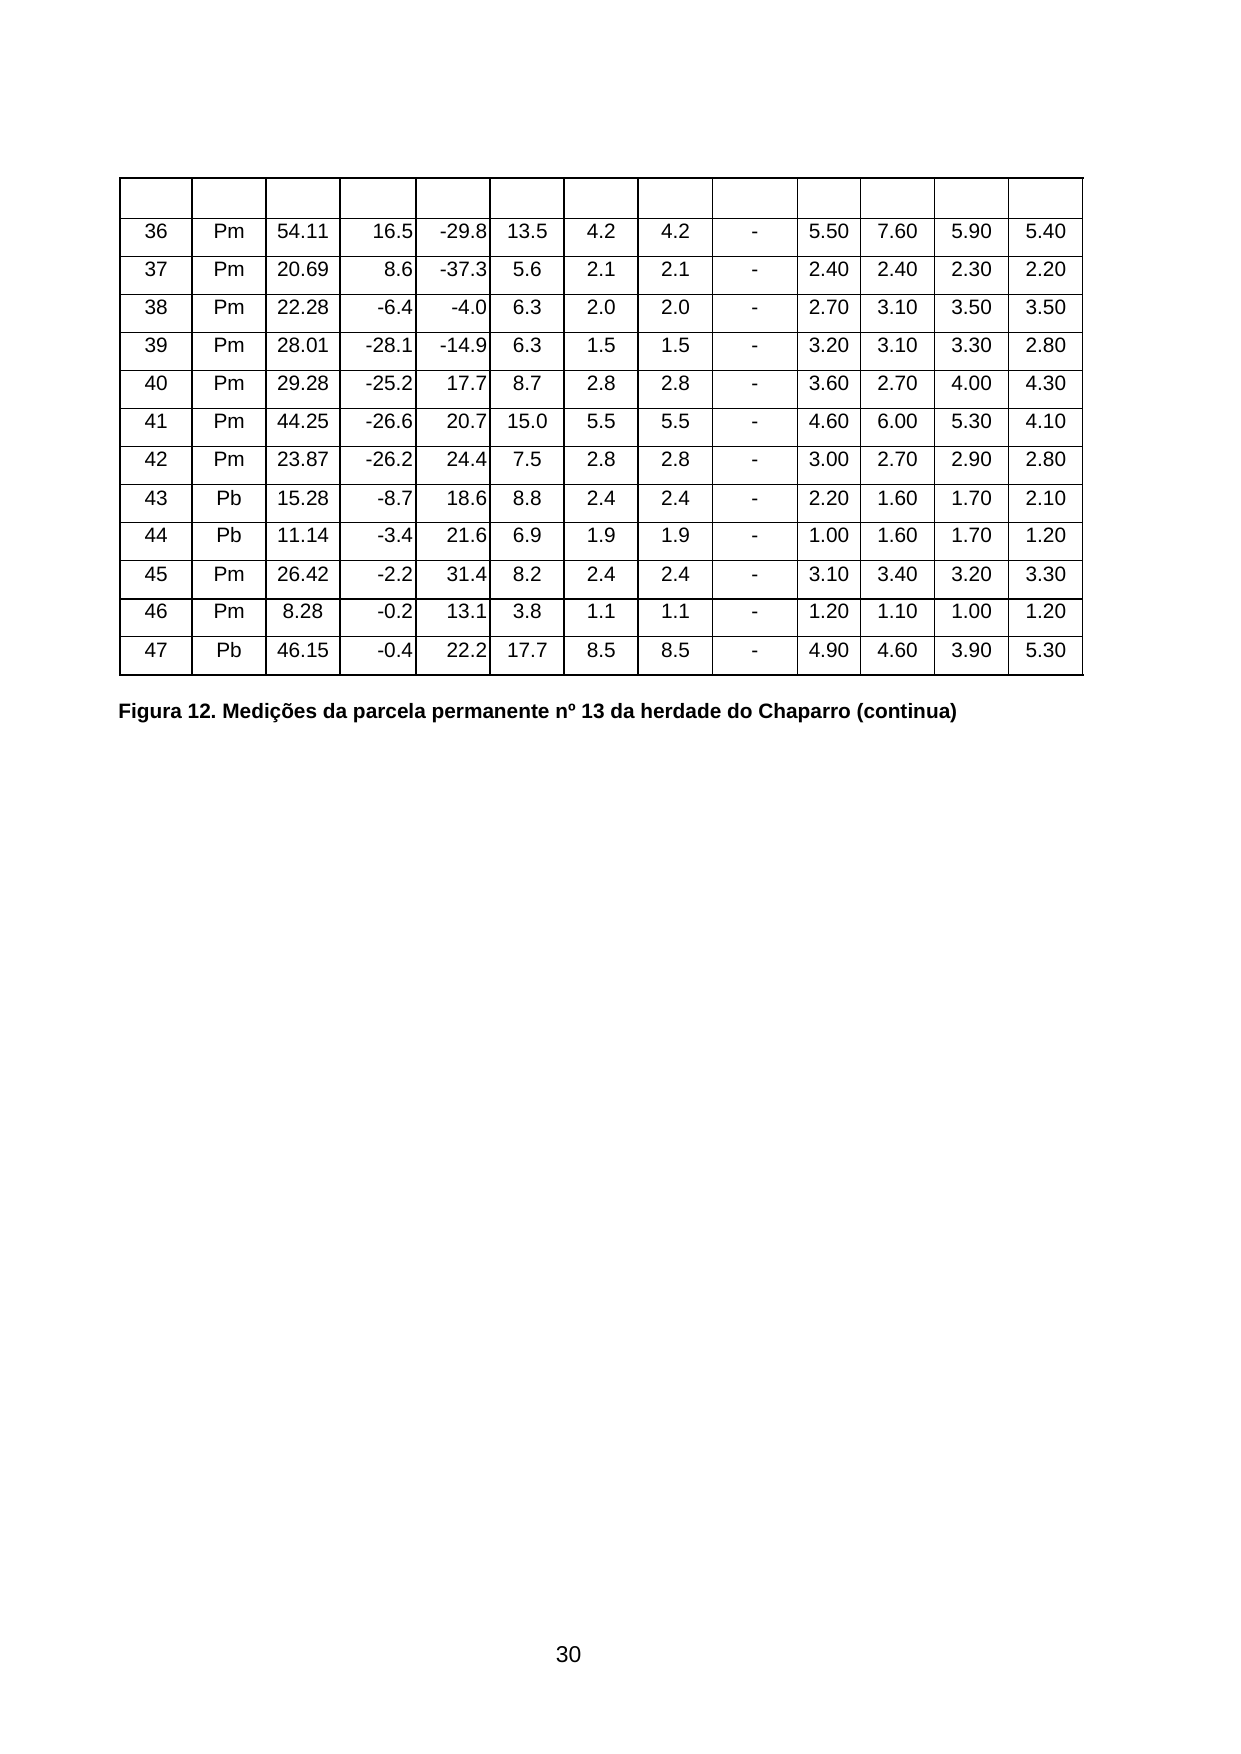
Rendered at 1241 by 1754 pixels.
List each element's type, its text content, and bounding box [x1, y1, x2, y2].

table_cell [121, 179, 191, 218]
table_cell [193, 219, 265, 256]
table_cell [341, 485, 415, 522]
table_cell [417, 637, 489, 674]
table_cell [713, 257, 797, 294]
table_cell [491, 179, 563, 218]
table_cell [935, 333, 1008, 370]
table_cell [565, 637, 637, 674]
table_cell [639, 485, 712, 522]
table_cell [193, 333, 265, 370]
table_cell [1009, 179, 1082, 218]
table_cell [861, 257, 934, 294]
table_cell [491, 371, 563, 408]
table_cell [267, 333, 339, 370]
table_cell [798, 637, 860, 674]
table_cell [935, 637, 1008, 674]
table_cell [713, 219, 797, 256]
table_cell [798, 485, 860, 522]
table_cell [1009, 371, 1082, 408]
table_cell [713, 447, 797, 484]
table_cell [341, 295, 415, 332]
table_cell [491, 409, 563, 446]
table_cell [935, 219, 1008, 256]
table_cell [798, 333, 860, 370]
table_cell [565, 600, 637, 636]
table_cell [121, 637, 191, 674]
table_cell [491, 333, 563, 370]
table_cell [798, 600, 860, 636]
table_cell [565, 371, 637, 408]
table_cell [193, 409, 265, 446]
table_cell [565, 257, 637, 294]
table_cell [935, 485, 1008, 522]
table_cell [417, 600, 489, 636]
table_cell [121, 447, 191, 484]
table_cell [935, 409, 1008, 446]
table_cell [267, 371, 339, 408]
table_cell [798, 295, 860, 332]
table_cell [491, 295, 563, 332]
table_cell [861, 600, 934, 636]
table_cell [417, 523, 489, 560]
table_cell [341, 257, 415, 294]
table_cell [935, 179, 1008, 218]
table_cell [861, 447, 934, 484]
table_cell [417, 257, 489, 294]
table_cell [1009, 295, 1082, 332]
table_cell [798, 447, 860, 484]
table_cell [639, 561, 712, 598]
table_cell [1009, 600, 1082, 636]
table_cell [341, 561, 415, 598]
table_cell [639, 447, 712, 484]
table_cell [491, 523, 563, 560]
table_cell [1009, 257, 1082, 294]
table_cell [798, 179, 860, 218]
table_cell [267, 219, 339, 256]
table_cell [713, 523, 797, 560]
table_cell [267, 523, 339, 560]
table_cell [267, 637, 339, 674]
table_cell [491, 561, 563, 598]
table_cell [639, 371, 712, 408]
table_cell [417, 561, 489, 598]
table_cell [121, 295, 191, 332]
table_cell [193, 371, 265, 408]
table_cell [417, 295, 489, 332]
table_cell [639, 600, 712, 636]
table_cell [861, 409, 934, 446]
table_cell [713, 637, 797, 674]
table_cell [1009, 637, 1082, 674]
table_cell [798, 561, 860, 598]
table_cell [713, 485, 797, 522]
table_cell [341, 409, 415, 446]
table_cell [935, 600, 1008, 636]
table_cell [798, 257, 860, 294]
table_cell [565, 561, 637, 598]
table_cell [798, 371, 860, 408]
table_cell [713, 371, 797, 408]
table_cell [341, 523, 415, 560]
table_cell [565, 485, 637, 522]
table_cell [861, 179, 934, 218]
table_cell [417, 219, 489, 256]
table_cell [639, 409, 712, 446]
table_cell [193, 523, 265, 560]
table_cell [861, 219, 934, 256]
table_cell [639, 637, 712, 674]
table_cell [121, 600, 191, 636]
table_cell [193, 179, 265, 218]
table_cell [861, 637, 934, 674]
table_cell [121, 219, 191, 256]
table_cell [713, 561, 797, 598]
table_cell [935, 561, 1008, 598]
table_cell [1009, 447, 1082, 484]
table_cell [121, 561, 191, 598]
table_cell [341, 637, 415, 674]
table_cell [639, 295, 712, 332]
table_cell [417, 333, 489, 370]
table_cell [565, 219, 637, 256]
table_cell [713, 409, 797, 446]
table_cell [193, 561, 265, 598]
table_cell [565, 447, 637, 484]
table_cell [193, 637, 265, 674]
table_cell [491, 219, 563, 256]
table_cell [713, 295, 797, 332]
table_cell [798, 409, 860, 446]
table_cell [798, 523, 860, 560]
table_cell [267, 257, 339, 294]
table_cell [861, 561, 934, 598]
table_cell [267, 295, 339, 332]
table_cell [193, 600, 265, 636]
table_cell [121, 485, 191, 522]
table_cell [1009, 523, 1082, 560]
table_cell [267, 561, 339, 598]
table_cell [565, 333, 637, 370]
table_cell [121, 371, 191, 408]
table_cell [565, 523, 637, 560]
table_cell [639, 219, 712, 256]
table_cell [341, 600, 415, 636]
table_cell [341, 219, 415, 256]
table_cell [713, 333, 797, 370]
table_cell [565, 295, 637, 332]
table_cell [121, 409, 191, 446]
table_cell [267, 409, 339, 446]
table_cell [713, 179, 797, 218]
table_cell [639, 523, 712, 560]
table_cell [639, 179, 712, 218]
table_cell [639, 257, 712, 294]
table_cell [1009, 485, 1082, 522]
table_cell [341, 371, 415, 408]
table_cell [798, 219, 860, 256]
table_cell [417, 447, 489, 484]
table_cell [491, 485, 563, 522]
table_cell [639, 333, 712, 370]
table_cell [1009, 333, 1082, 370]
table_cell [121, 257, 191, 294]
text Figura 12. Medições da parcela permanente nº 13 da herdade do Chaparro (continua) [118, 699, 1063, 723]
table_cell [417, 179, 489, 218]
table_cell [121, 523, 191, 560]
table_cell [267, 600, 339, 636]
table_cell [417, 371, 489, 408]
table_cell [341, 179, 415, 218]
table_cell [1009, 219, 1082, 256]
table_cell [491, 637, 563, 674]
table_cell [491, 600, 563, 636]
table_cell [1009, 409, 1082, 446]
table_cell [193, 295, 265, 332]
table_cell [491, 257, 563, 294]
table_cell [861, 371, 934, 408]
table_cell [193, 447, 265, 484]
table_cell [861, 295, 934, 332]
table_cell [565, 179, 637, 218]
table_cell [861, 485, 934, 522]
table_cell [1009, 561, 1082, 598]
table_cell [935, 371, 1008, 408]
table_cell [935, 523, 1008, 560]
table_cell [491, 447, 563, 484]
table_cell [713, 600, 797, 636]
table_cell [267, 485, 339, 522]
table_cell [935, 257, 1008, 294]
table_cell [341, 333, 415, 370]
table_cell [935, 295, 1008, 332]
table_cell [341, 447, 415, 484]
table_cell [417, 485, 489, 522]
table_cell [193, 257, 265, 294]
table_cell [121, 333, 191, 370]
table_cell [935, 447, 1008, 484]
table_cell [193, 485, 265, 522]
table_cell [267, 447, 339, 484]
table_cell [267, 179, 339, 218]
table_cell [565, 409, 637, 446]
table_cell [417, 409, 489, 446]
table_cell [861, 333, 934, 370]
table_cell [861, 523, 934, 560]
